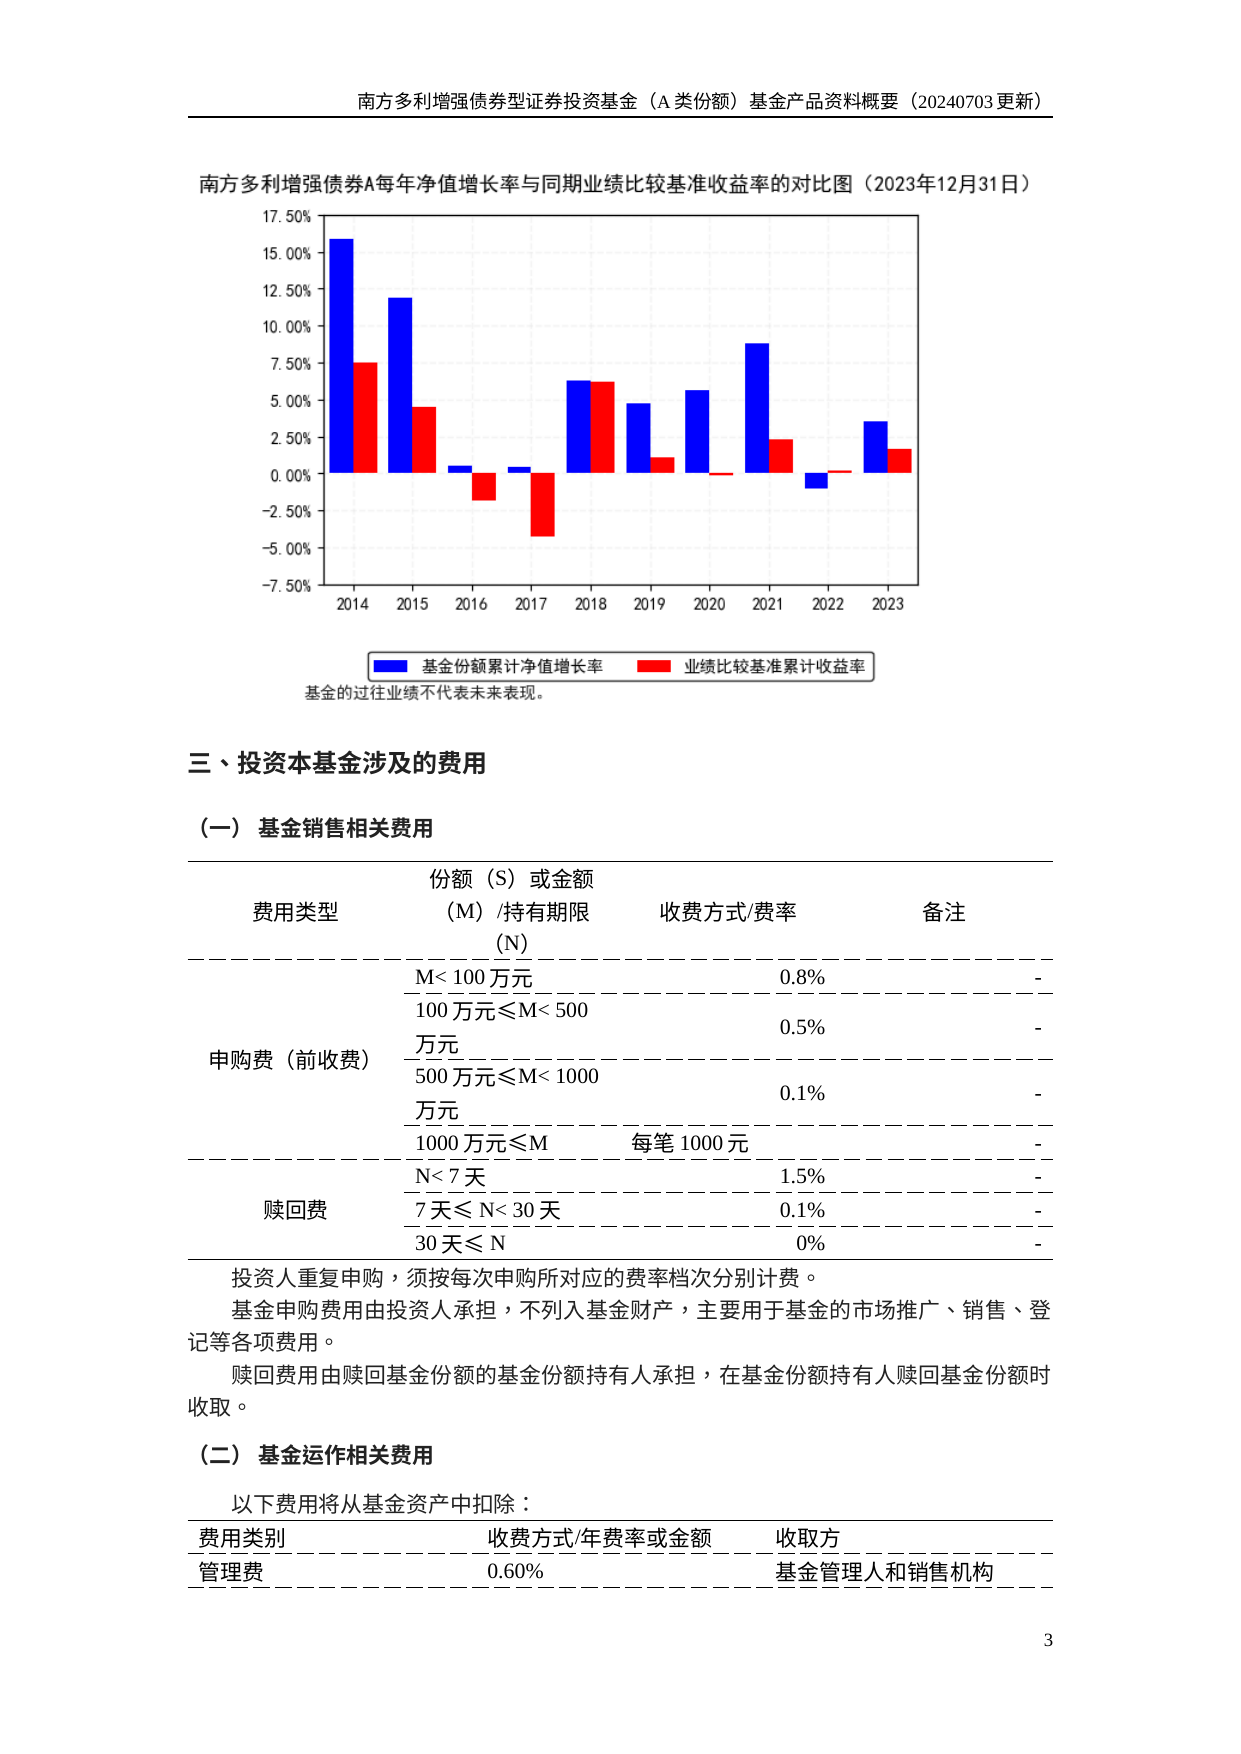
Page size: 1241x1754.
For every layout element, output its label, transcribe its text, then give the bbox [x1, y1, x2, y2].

table_cell 7天≤ N< 30天 [404, 1192, 620, 1226]
table_cell N< 7天 [404, 1159, 620, 1192]
text 以下费用将从基金资产中扣除： [187, 1487, 1053, 1519]
table_cell 每笔1000元 [620, 1125, 836, 1158]
table_cell 0.1% [620, 1192, 836, 1226]
table_cell - [836, 1125, 1053, 1158]
table_cell 0% [620, 1226, 836, 1259]
text 基金申购费用由投资人承担，不列入基金财产，主要用于基金的市场推广、销售、登记等各项费用。 [187, 1292, 1053, 1357]
table_cell 赎回费 [188, 1159, 404, 1259]
table_header 费用类型 [188, 862, 404, 959]
text 投资人重复申购，须按每次申购所对应的费率档次分别计费。 [187, 1260, 1053, 1292]
table_cell 0.5% [620, 993, 836, 1059]
table_cell - [836, 959, 1053, 993]
table_cell 申购费（前收费） [188, 959, 404, 1158]
table_header 份额（S）或金额（M）/持有期限（N） [404, 862, 620, 959]
text （二） 基金运作相关费用 [187, 1438, 1053, 1471]
text 三、投资本基金涉及的费用 [187, 731, 1053, 796]
table_header 费用类别 [188, 1521, 476, 1553]
table_header 收费方式/费率 [620, 862, 836, 959]
table_cell 0.1% [620, 1059, 836, 1125]
table_header 备注 [836, 862, 1053, 959]
table_cell 500万元≤M< 1000万元 [404, 1059, 620, 1125]
table_cell - [836, 1159, 1053, 1192]
table_cell - [836, 1192, 1053, 1226]
table_cell 管理费 [188, 1553, 476, 1587]
picture [187, 162, 1053, 713]
table_cell 基金管理人和销售机构 [764, 1553, 1053, 1587]
table_cell - [836, 993, 1053, 1059]
table_cell M< 100万元 [404, 959, 620, 993]
table_cell 100万元≤M< 500万元 [404, 993, 620, 1059]
table_cell - [836, 1059, 1053, 1125]
table_header 收取方 [764, 1521, 1053, 1553]
text 赎回费用由赎回基金份额的基金份额持有人承担，在基金份额持有人赎回基金份额时收取。 [187, 1357, 1053, 1422]
table_cell 1.5% [620, 1159, 836, 1192]
text （一） 基金销售相关费用 [187, 812, 1053, 844]
table_cell 30天≤ N [404, 1226, 620, 1259]
table_header 收费方式/年费率或金额 [476, 1521, 764, 1553]
table_cell 0.60% [476, 1553, 764, 1587]
table_cell 1000万元≤M [404, 1125, 620, 1158]
table_cell 0.8% [620, 959, 836, 993]
table_cell - [836, 1226, 1053, 1259]
